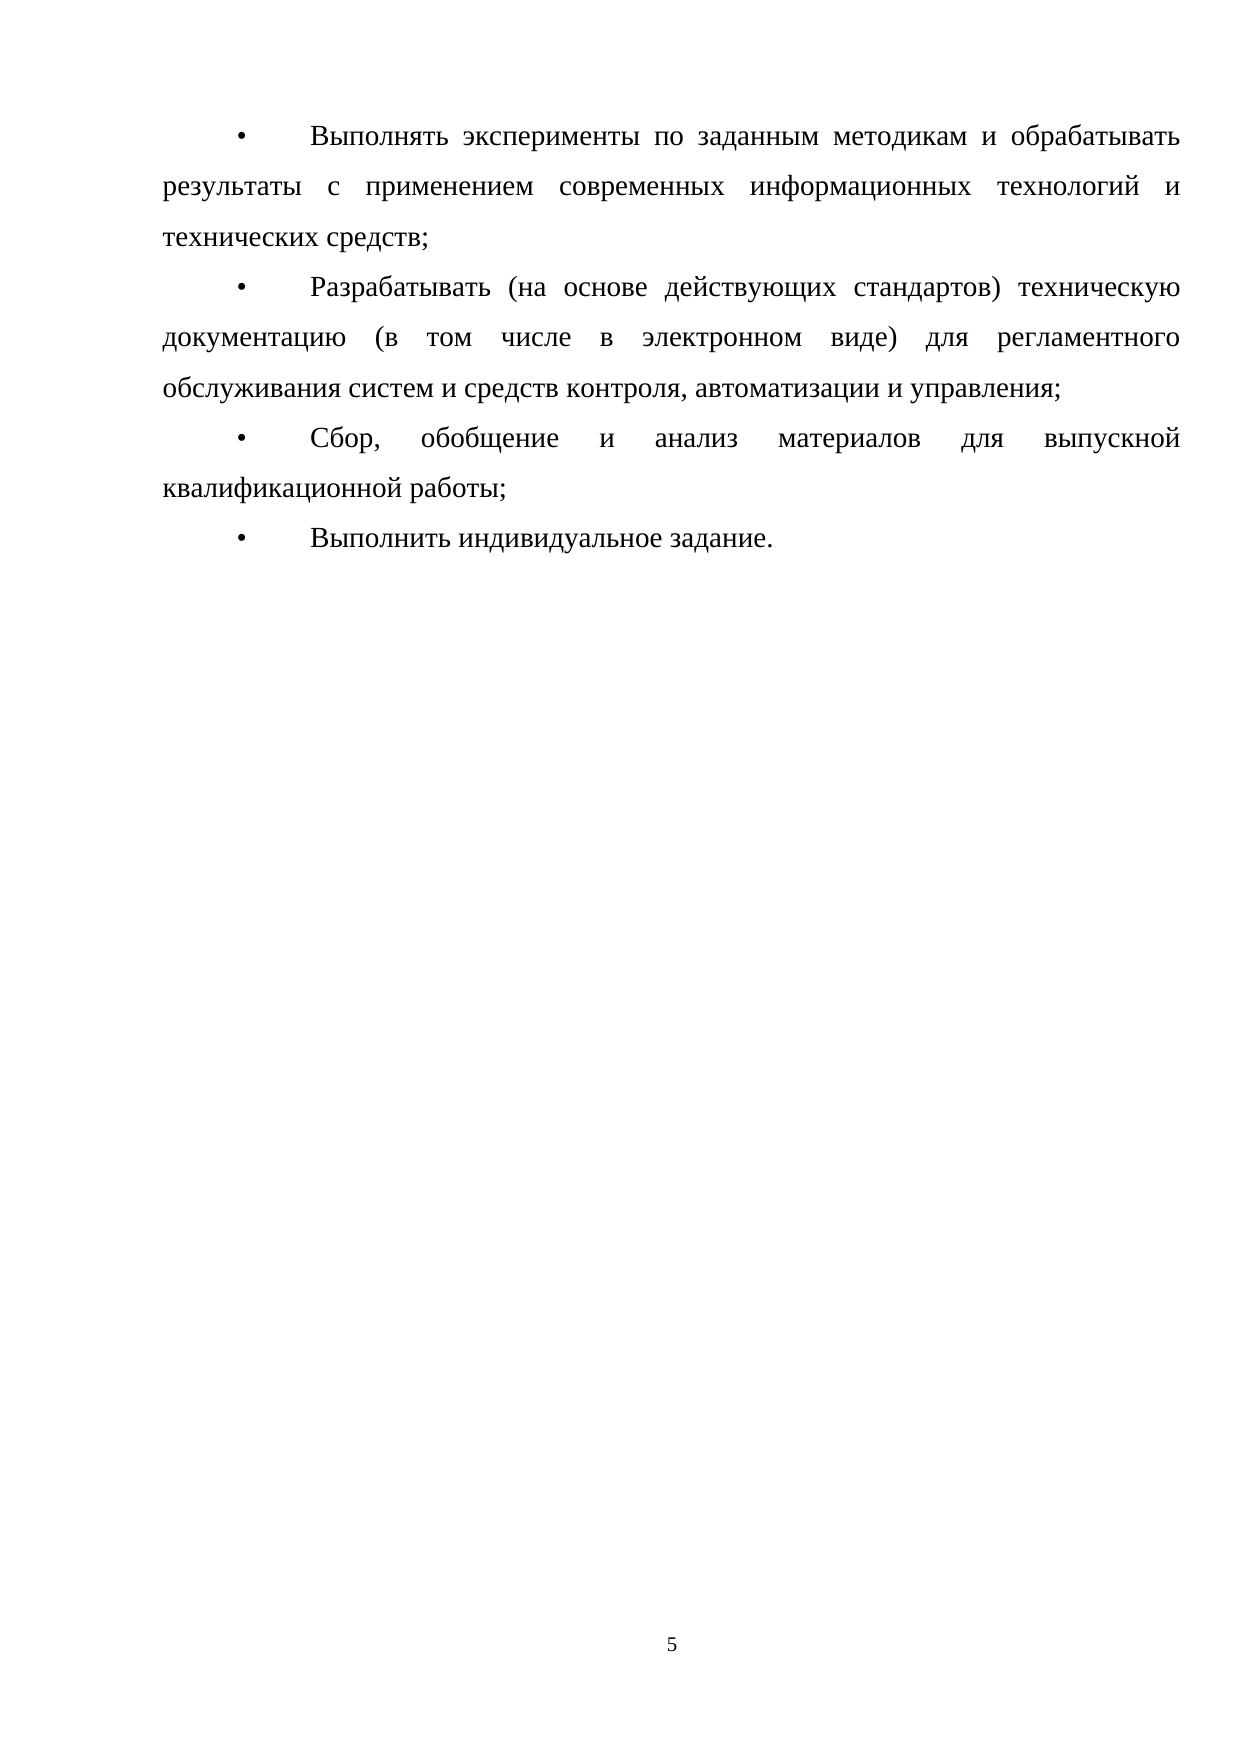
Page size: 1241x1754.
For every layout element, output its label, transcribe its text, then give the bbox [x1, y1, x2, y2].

list Сбор, обобщение и анализ материалов для выпускной квалификационной работы; [162, 420, 1181, 504]
list Выполнять эксперименты по заданным методикам и обрабатывать результаты с применением современных информационных технологий и технических средств; [162, 118, 1181, 252]
list Выполнить индивидуальное задание. [162, 521, 1181, 554]
list Разрабатывать (на основе действующих стандартов) техническую документацию (в том числе в электронном виде) для регламентного обслуживания систем и средств контроля, автоматизации и управления; [162, 269, 1181, 403]
